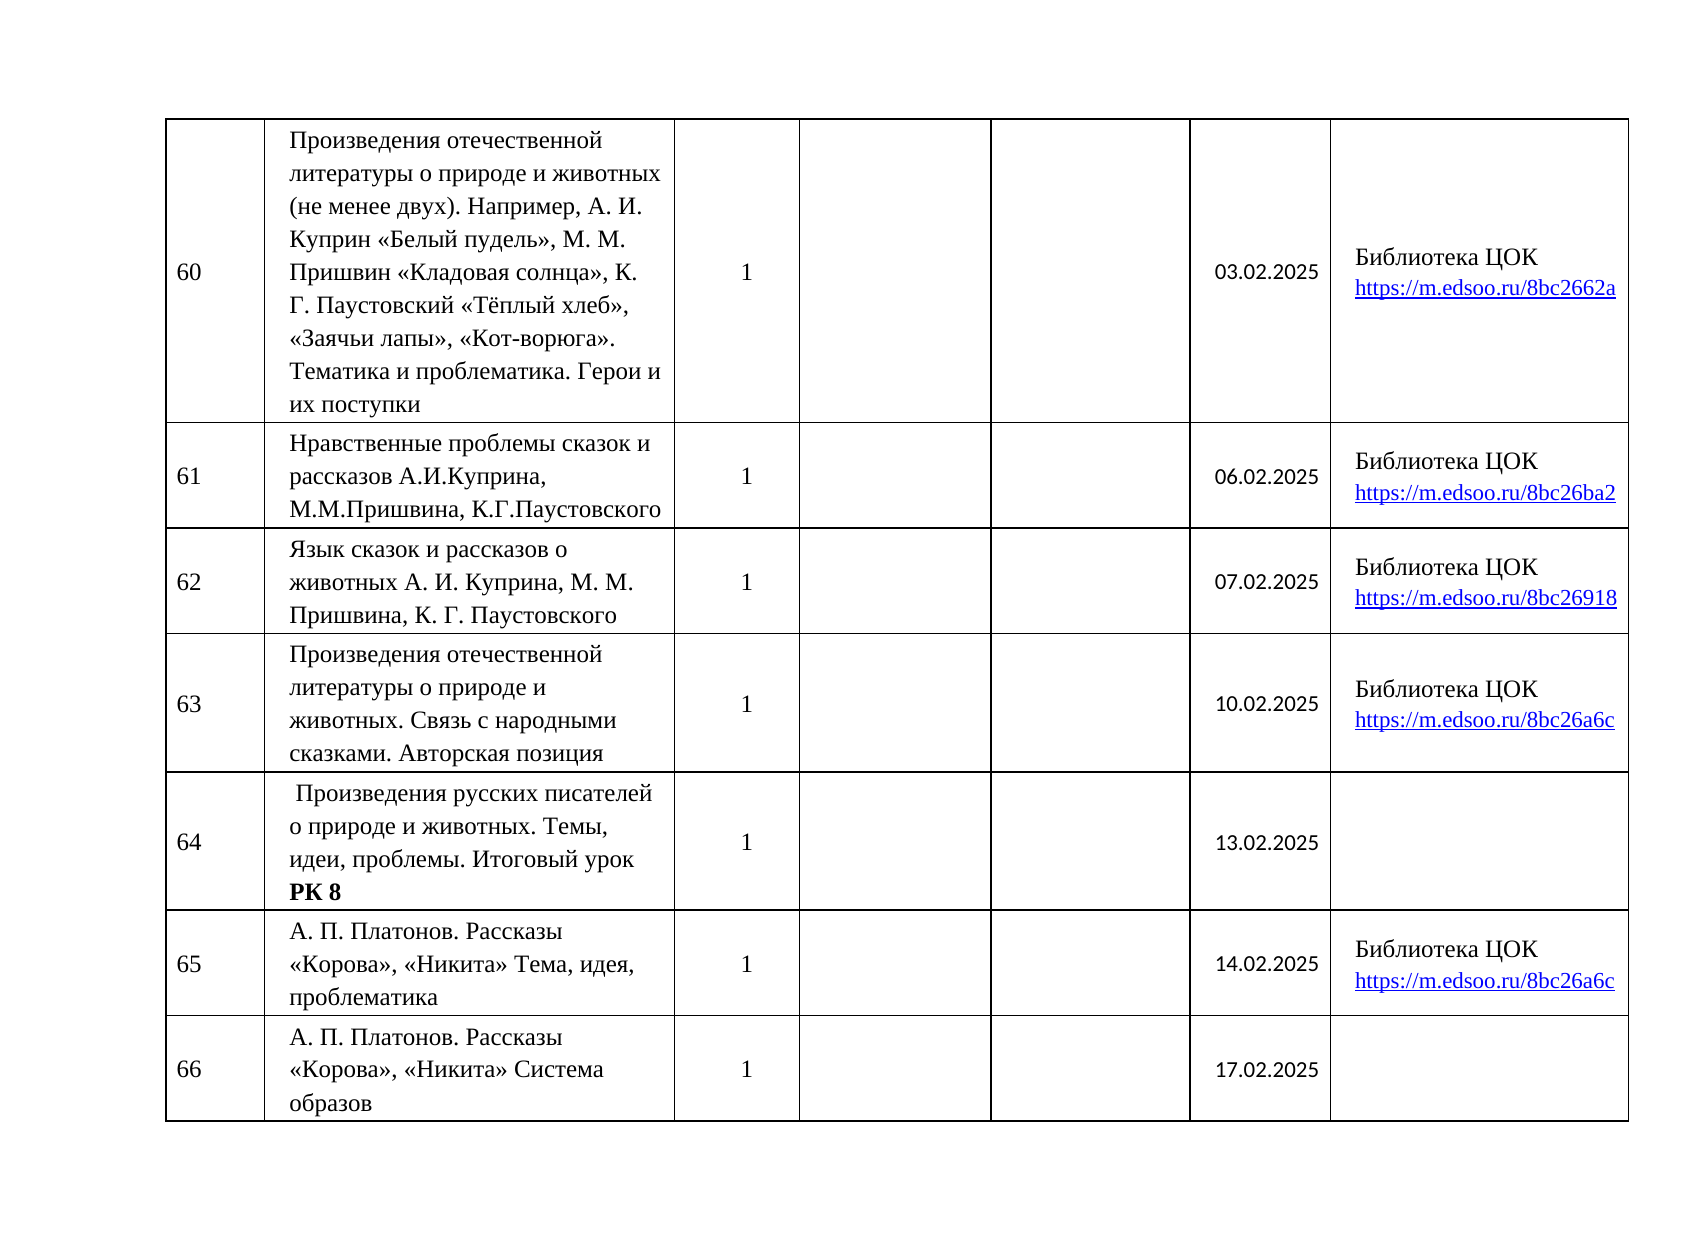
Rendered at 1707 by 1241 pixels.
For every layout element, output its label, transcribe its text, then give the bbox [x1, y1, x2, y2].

table_cell Язык сказок и рассказов о животных А. И. Куприна, М. М. Пришвина, К. Г. Паустовского [265, 529, 674, 632]
table_cell Библиотека ЦОК https://m.edsoo.ru/8bc26918 [1331, 529, 1628, 632]
table_cell [800, 120, 990, 422]
table_cell [992, 423, 1189, 527]
table_cell [800, 529, 990, 632]
table_cell Произведения русских писателей о природе и животных. Темы, идеи, проблемы. Итоговый урок РК 8 [265, 773, 674, 909]
table_cell Нравственные проблемы сказок и рассказов А.И.Куприна, М.М.Пришвина, К.Г.Паустовского [265, 423, 674, 527]
table_cell Библиотека ЦОК https://m.edsoo.ru/8bc2662a [1331, 120, 1628, 422]
table_cell 14.02.2025 [1191, 911, 1330, 1015]
table_cell Библиотека ЦОК https://m.edsoo.ru/8bc26a6c [1331, 634, 1628, 771]
table_cell 1 [675, 773, 799, 909]
table_cell [800, 1016, 990, 1120]
table_cell Произведения отечественной литературы о природе и животных. Связь с народными сказками. Авторская позиция [265, 634, 674, 771]
table_cell 03.02.2025 [1191, 120, 1330, 422]
table_cell 1 [675, 1016, 799, 1120]
table_cell [800, 634, 990, 771]
table_cell 62 [167, 529, 264, 632]
table_cell [992, 634, 1189, 771]
table_cell [1331, 773, 1628, 909]
table_cell 07.02.2025 [1191, 529, 1330, 632]
table_cell 65 [167, 911, 264, 1015]
table_cell 60 [167, 120, 264, 422]
table_cell [992, 120, 1189, 422]
table_cell [1331, 1016, 1628, 1120]
table_cell Произведения отечественной литературы о природе и животных (не менее двух). Например, А. И. Куприн «Белый пудель», М. М. Пришвин «Кладовая солнца», К. Г. Паустовский «Тёплый хлеб», «Заячьи лапы», «Кот-ворюга». Тематика и проблематика. Герои и их поступки [265, 120, 674, 422]
table_cell 1 [675, 529, 799, 632]
table_cell 1 [675, 911, 799, 1015]
table_cell 1 [675, 120, 799, 422]
table_cell [992, 773, 1189, 909]
table_cell 61 [167, 423, 264, 527]
table_cell 64 [167, 773, 264, 909]
table_cell 1 [675, 423, 799, 527]
table_cell [992, 529, 1189, 632]
table_cell [992, 1016, 1189, 1120]
table_cell 66 [167, 1016, 264, 1120]
table_cell [800, 911, 990, 1015]
table_cell 13.02.2025 [1191, 773, 1330, 909]
table_cell [800, 773, 990, 909]
table_cell А. П. Платонов. Рассказы «Корова», «Никита» Система образов [265, 1016, 674, 1120]
table_cell [992, 911, 1189, 1015]
table_cell Библиотека ЦОК https://m.edsoo.ru/8bc26a6c [1331, 911, 1628, 1015]
table_cell Библиотека ЦОК https://m.edsoo.ru/8bc26ba2 [1331, 423, 1628, 527]
table_cell 63 [167, 634, 264, 771]
table_cell [800, 423, 990, 527]
table_cell 1 [675, 634, 799, 771]
table_cell 17.02.2025 [1191, 1016, 1330, 1120]
table_cell 10.02.2025 [1191, 634, 1330, 771]
table_cell А. П. Платонов. Рассказы «Корова», «Никита» Тема, идея, проблематика [265, 911, 674, 1015]
table_cell 06.02.2025 [1191, 423, 1330, 527]
